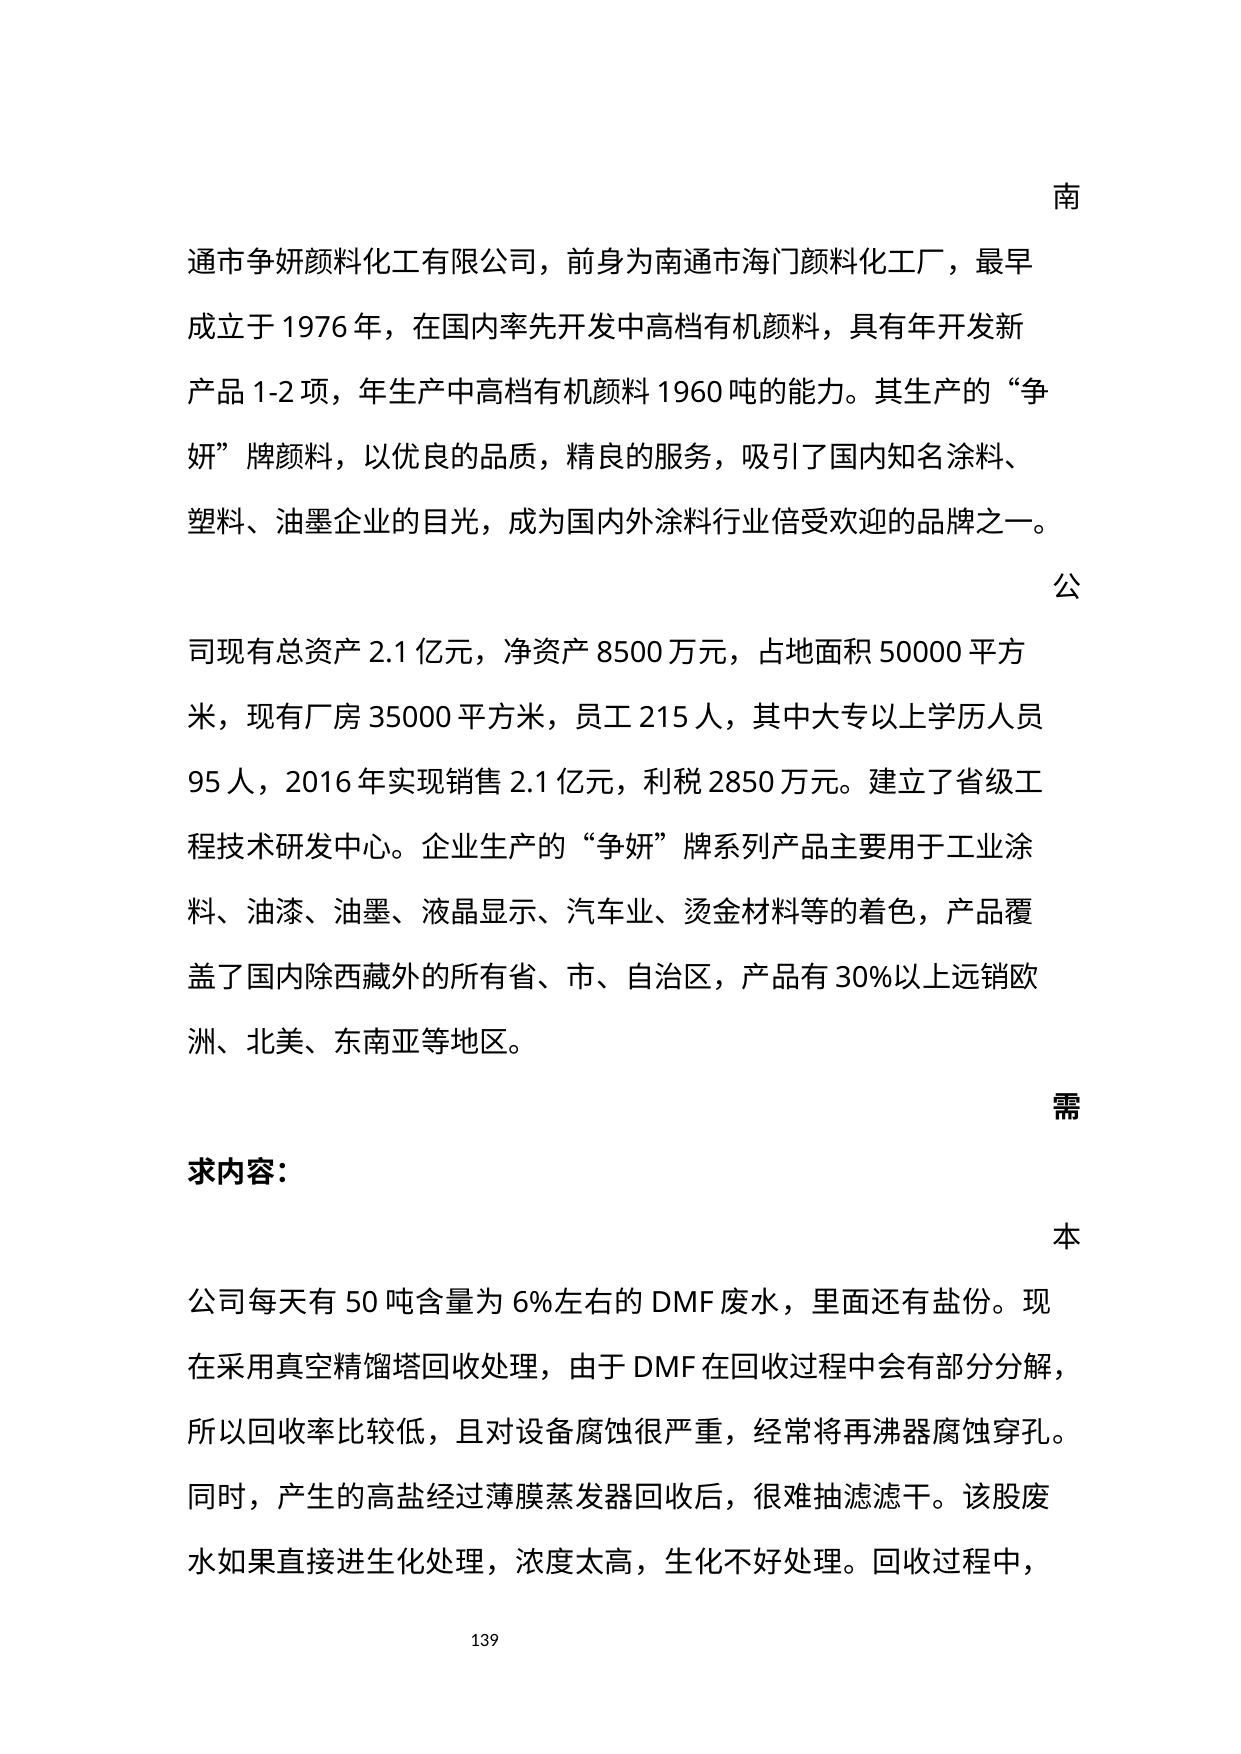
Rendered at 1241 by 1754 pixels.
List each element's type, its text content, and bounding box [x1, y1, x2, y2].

text 需求内容： [187, 1072, 1053, 1202]
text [187, 1202, 1053, 1592]
text 公司现有总资产2.1亿元，净资产8500万元，占地面积50000平方米，现有厂房35000平方米，员工215人，其中大专以上学历人员95人，2016年实现销售2.1亿元，利税2850万元。建立了省级工程技术研发中心。企业生产的“争妍”牌系列产品主要用于工业涂料、油漆、油墨、液晶显示、汽车业、烫金材料等的着色，产品覆盖了国内除西藏外的所有省、市、自治区，产品有30%以上远销欧洲、北美、东南亚等地区。 [187, 552, 1053, 1072]
text 南通市争妍颜料化工有限公司，前身为南通市海门颜料化工厂，最早成立于1976年，在国内率先开发中高档有机颜料，具有年开发新产品1-2项，年生产中高档有机颜料1960吨的能力。其生产的“争妍”牌颜料，以优良的品质，精良的服务，吸引了国内知名涂料、塑料、油墨企业的目光，成为国内外涂料行业倍受欢迎的品牌之一。 [187, 162, 1053, 552]
